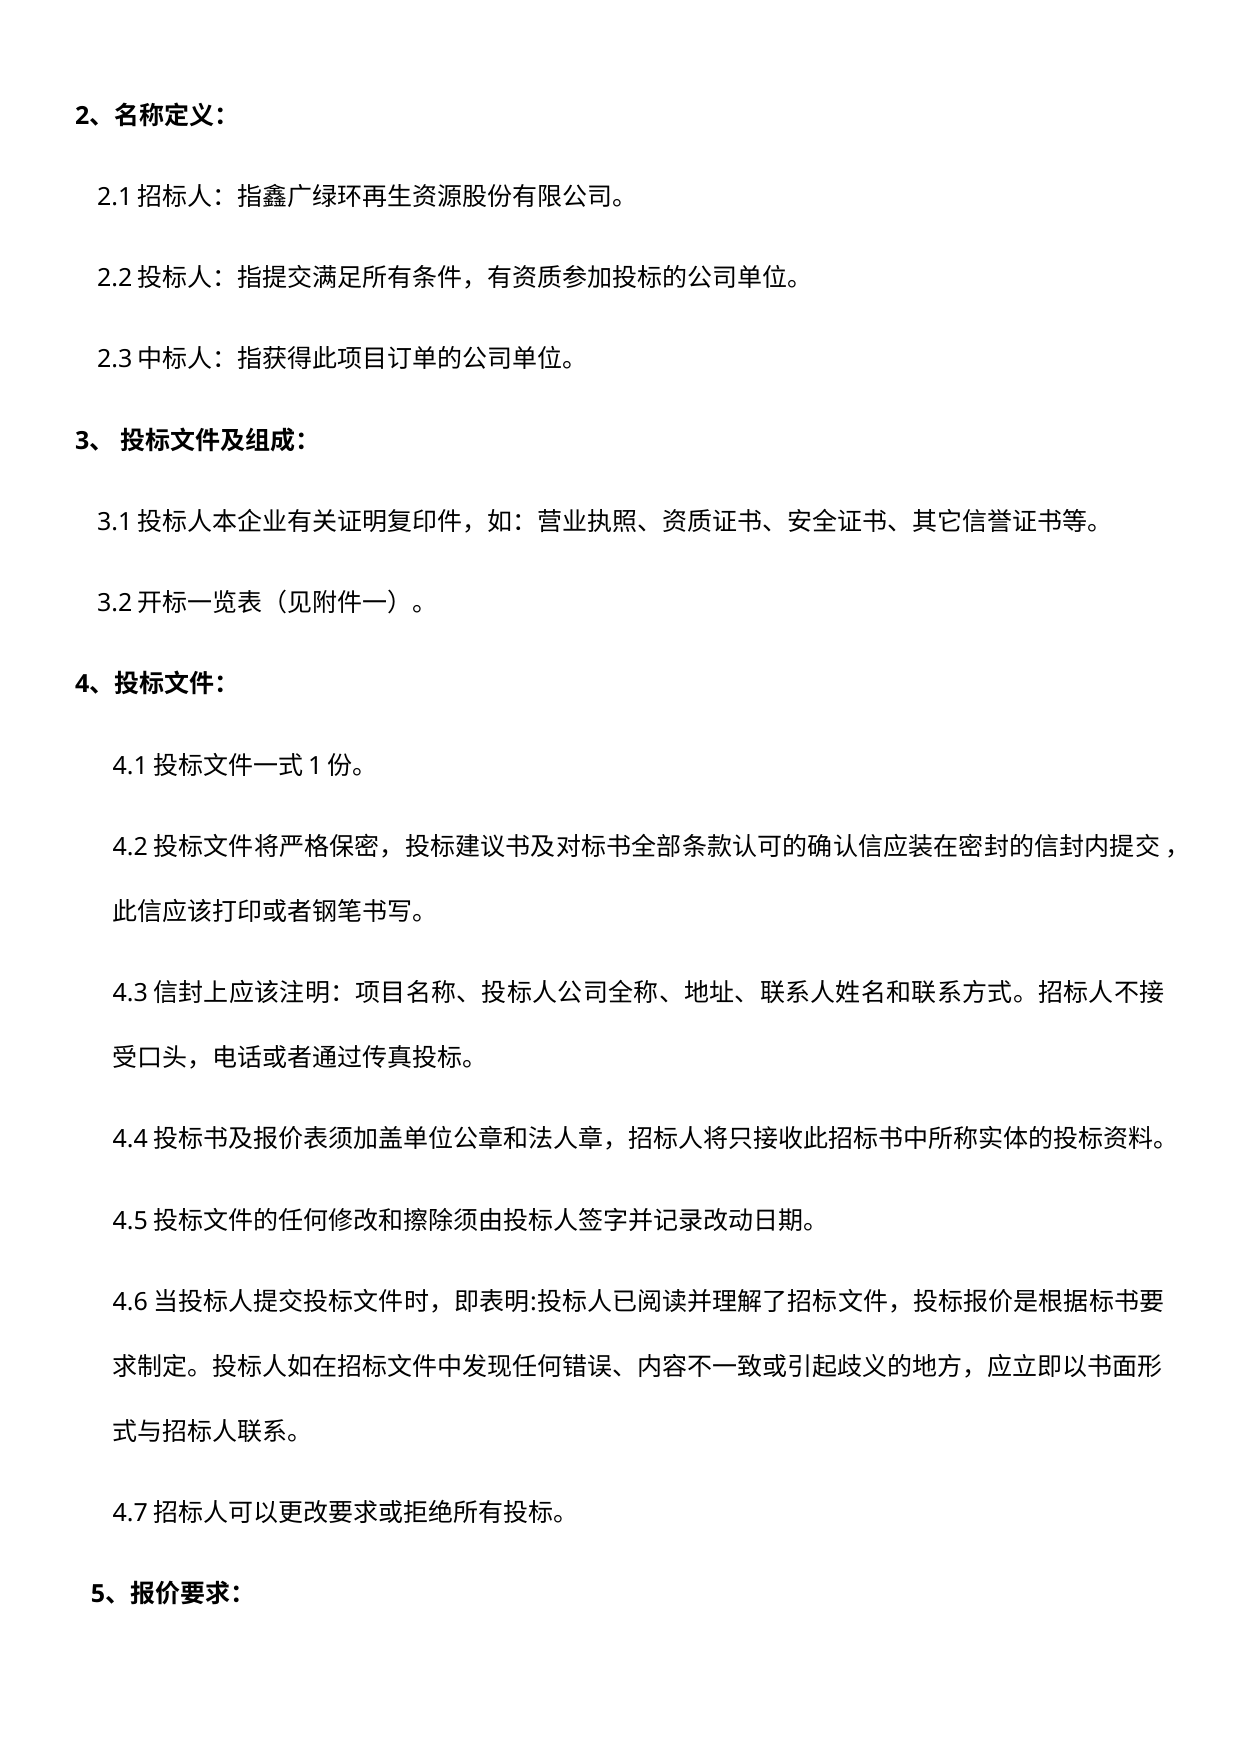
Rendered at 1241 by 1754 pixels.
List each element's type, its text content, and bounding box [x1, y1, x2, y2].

text 2.1招标人：指鑫广绿环再生资源股份有限公司。 [97, 162, 1165, 227]
text 4.5投标文件的任何修改和擦除须由投标人签字并记录改动日期。 [112, 1186, 1165, 1251]
text 2.2投标人：指提交满足所有条件，有资质参加投标的公司单位。 [97, 243, 1165, 308]
text 4.2投标文件将严格保密，投标建议书及对标书全部条款认可的确认信应装在密封的信封内提交，此信应该打印或者钢笔书写。 [112, 812, 1165, 942]
text 4.3信封上应该注明：项目名称、投标人公司全称、地址、联系人姓名和联系方式。招标人不接受口头，电话或者通过传真投标。 [112, 958, 1165, 1088]
text 4.4投标书及报价表须加盖单位公章和法人章，招标人将只接收此招标书中所称实体的投标资料。 [112, 1104, 1165, 1169]
text 2、名称定义： [75, 81, 1165, 146]
text 4.7招标人可以更改要求或拒绝所有投标。 [112, 1478, 1165, 1543]
text 3、 投标文件及组成： [75, 406, 1165, 471]
text 2.3中标人：指获得此项目订单的公司单位。 [97, 324, 1165, 389]
text 3.1投标人本企业有关证明复印件，如：营业执照、资质证书、安全证书、其它信誉证书等。 [97, 487, 1165, 552]
text 4、投标文件： [75, 649, 1165, 714]
text 4.6当投标人提交投标文件时，即表明:投标人已阅读并理解了招标文件，投标报价是根据标书要求制定。投标人如在招标文件中发现任何错误、内容不一致或引起歧义的地方，应立即以书面形式与招标人联系。 [112, 1267, 1165, 1462]
text 3.2开标一览表（见附件一）。 [97, 568, 1165, 633]
text 4.1投标文件一式1份。 [112, 731, 1165, 796]
text 5、报价要求： [91, 1559, 1165, 1624]
